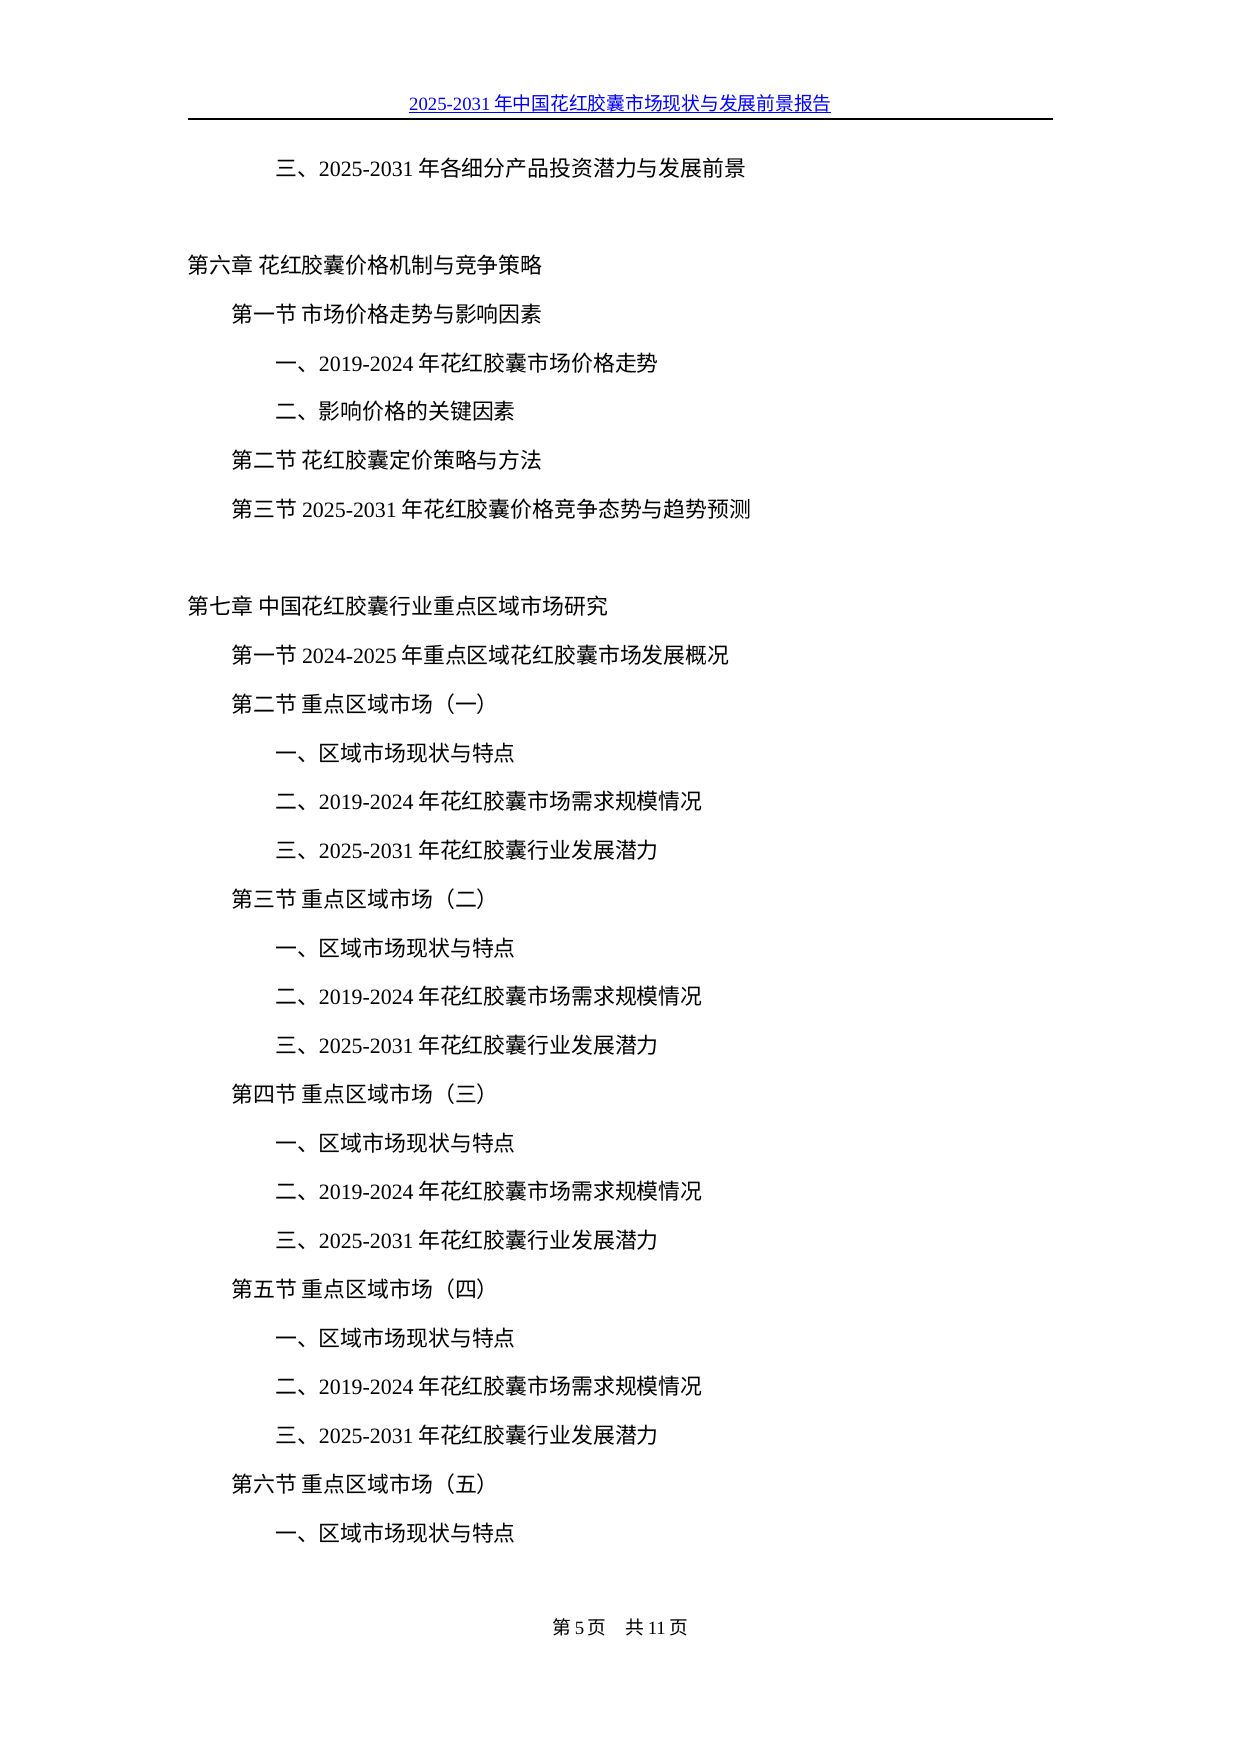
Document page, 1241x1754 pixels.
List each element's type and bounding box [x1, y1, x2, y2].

text [187, 150, 1053, 1548]
